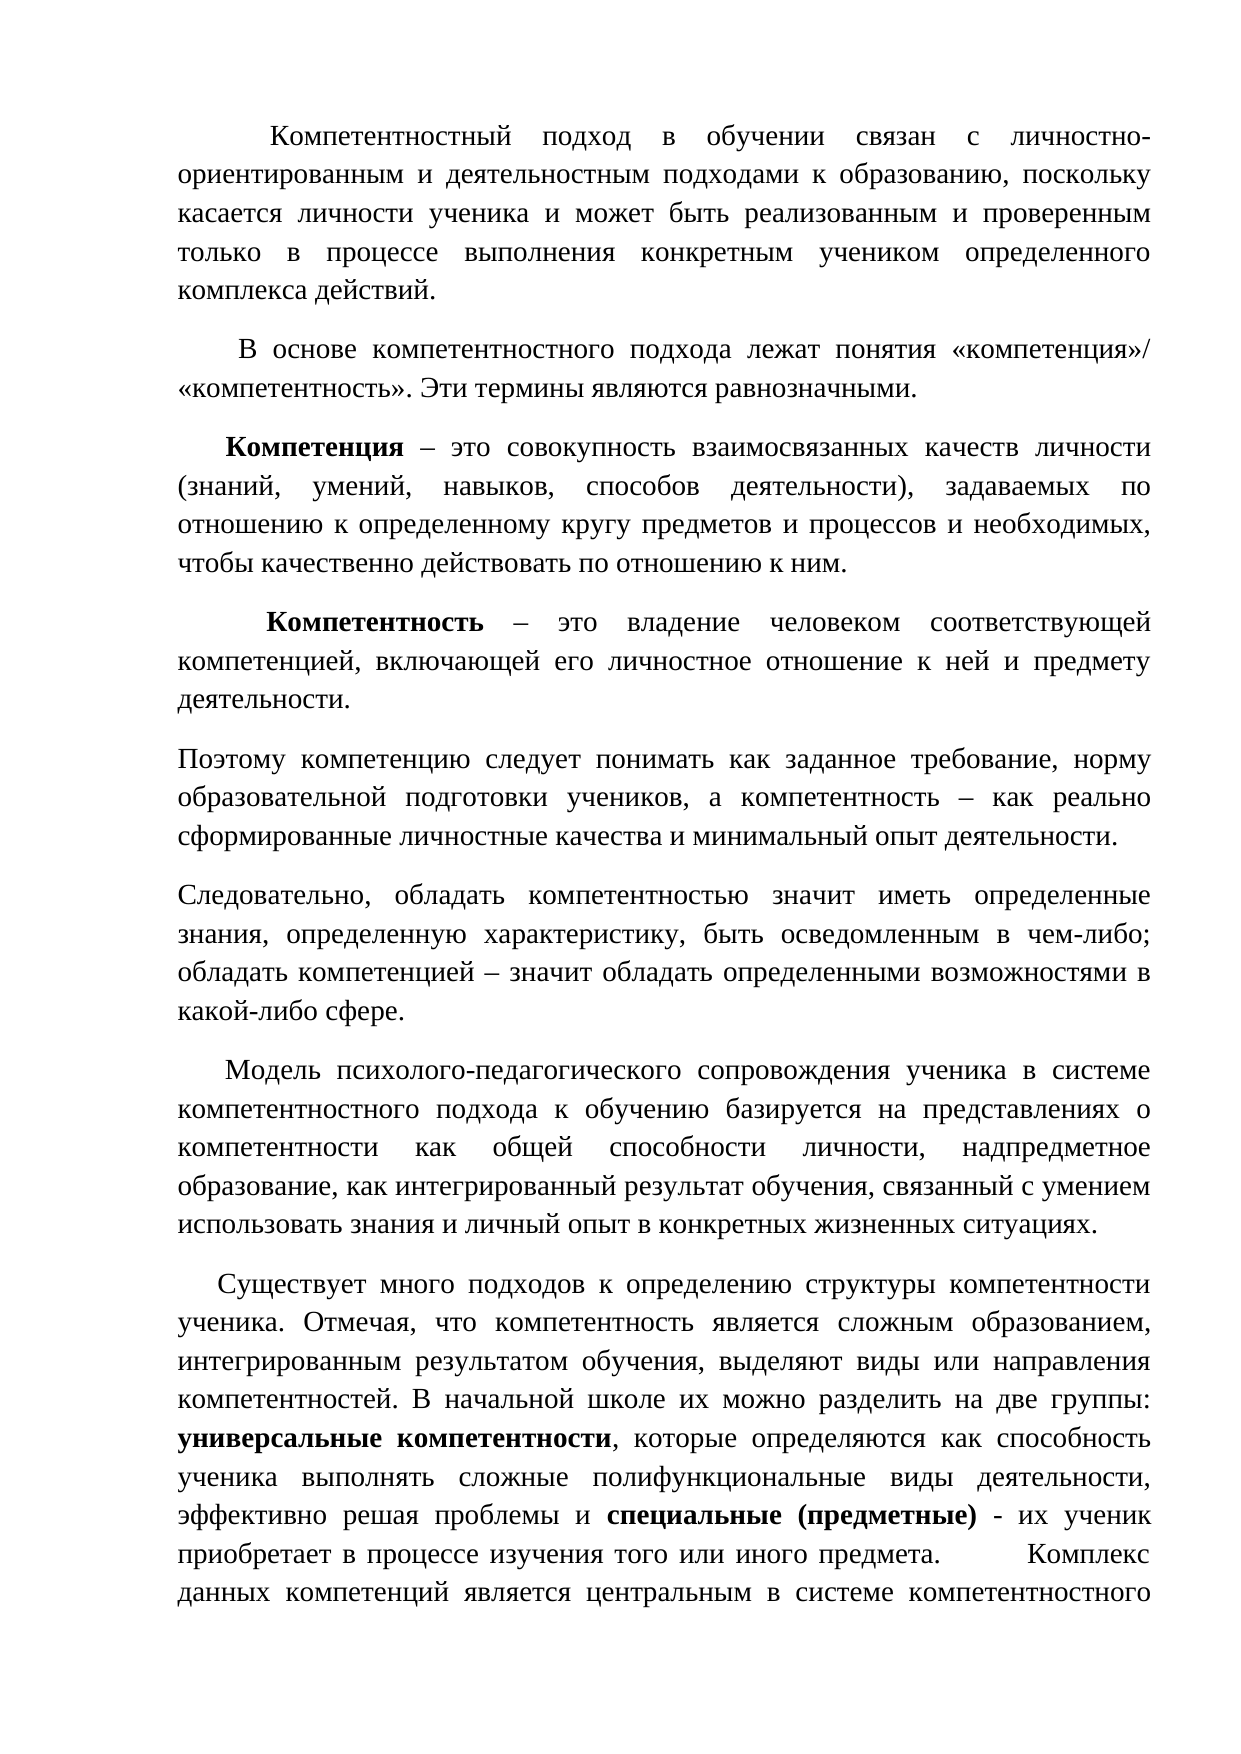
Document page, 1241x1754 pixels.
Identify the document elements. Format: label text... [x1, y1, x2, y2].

text Модель психолого-педагогического сопровождения ученика в системе компетентностного подхода к обучению базируется на представлениях о компетентности как общей способности личности, надпредметное образование, как интегрированный результат обучения, связанный с умением использовать знания и личный опыт в конкретных жизненных ситуациях. [177, 1052, 1152, 1240]
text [177, 1266, 1152, 1608]
text Компетентностный подход в обучении связан с личностно-ориентированным и деятельностным подходами к образованию, поскольку касается личности ученика и может быть реализованным и проверенным только в процессе выполнения конкретным учеником определенного комплекса действий. [177, 118, 1152, 306]
text Компетентность – это владение человеком соответствующей компетенцией, включающей его личностное отношение к ней и предмету деятельности. [177, 604, 1152, 715]
text Компетенция – это совокупность взаимосвязанных качеств личности (знаний, умений, навыков, способов деятельности), задаваемых по отношению к определенному кругу предметов и процессов и необходимых, чтобы качественно действовать по отношению к ним. [177, 429, 1152, 579]
text Следовательно, обладать компетентностью значит иметь определенные знания, определенную характеристику, быть осведомленным в чем-либо; обладать компетенцией – значит обладать определенными возможностями в какой-либо сфере. [177, 877, 1152, 1027]
text В основе компетентностного подхода лежат понятия «компетенция»/ «компетентность». Эти термины являются равнозначными. [177, 332, 1152, 404]
text Поэтому компетенцию следует понимать как заданное требование, норму образовательной подготовки учеников, а компетентность – как реально сформированные личностные качества и минимальный опыт деятельности. [177, 741, 1152, 852]
